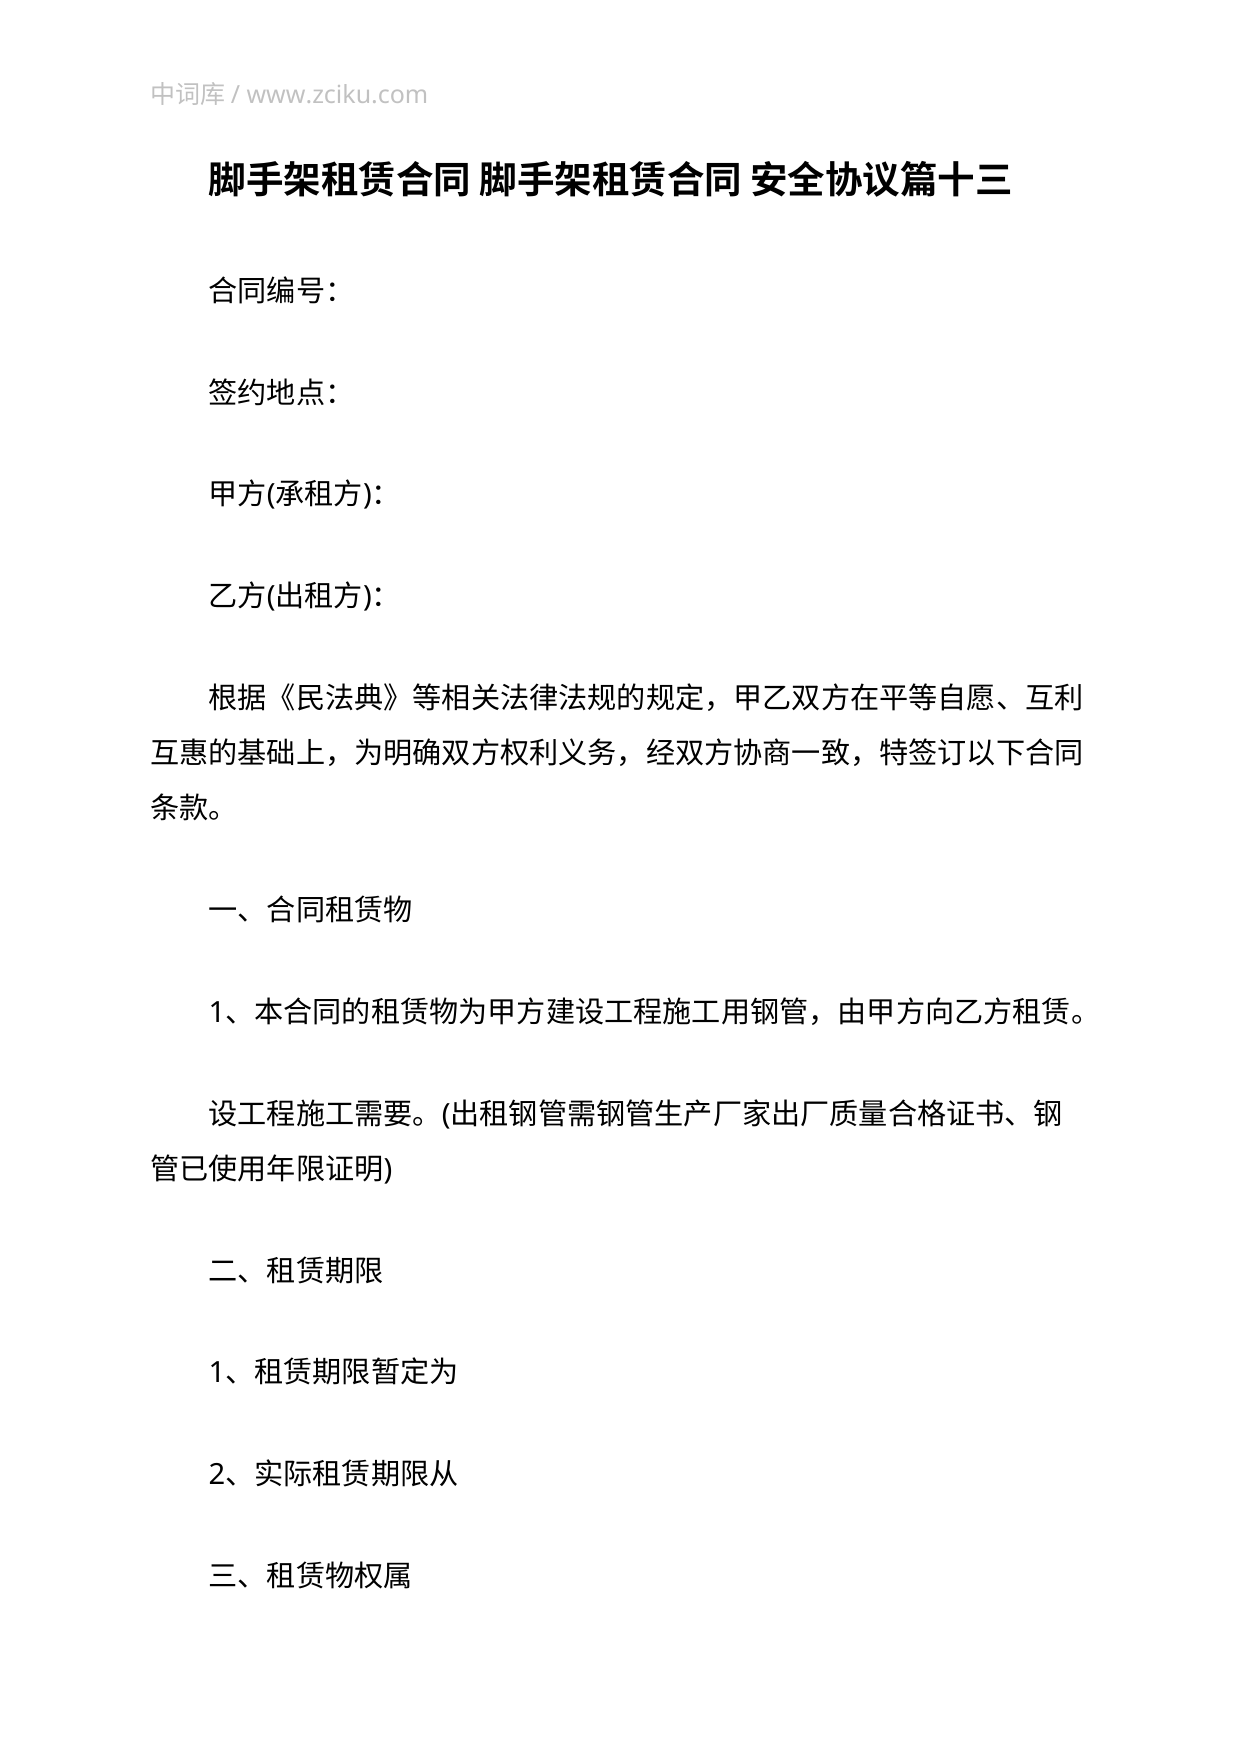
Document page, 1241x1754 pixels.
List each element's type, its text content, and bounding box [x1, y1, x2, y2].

text 1、租赁期限暂定为 [150, 1349, 1090, 1391]
text 甲方(承租方)： [150, 471, 1090, 513]
text 一、合同租赁物 [150, 886, 1090, 929]
text 合同编号： [150, 267, 1090, 310]
text 根据《民法典》等相关法律法规的规定，甲乙双方在平等自愿、互利互惠的基础上，为明确双方权利义务，经双方协商一致，特签订以下合同条款。 [150, 675, 1090, 827]
text 乙方(出租方)： [150, 573, 1090, 615]
text 1、本合同的租赁物为甲方建设工程施工用钢管，由甲方向乙方租赁。 [150, 988, 1090, 1031]
text 脚手架租赁合同 脚手架租赁合同 安全协议篇十三 [150, 150, 1090, 204]
text 二、租赁期限 [150, 1247, 1090, 1289]
text 设工程施工需要。(出租钢管需钢管生产厂家出厂质量合格证书、钢管已使用年限证明) [150, 1090, 1090, 1188]
text 签约地点： [150, 369, 1090, 411]
text 三、租赁物权属 [150, 1553, 1090, 1595]
text 2、实际租赁期限从 [150, 1451, 1090, 1493]
